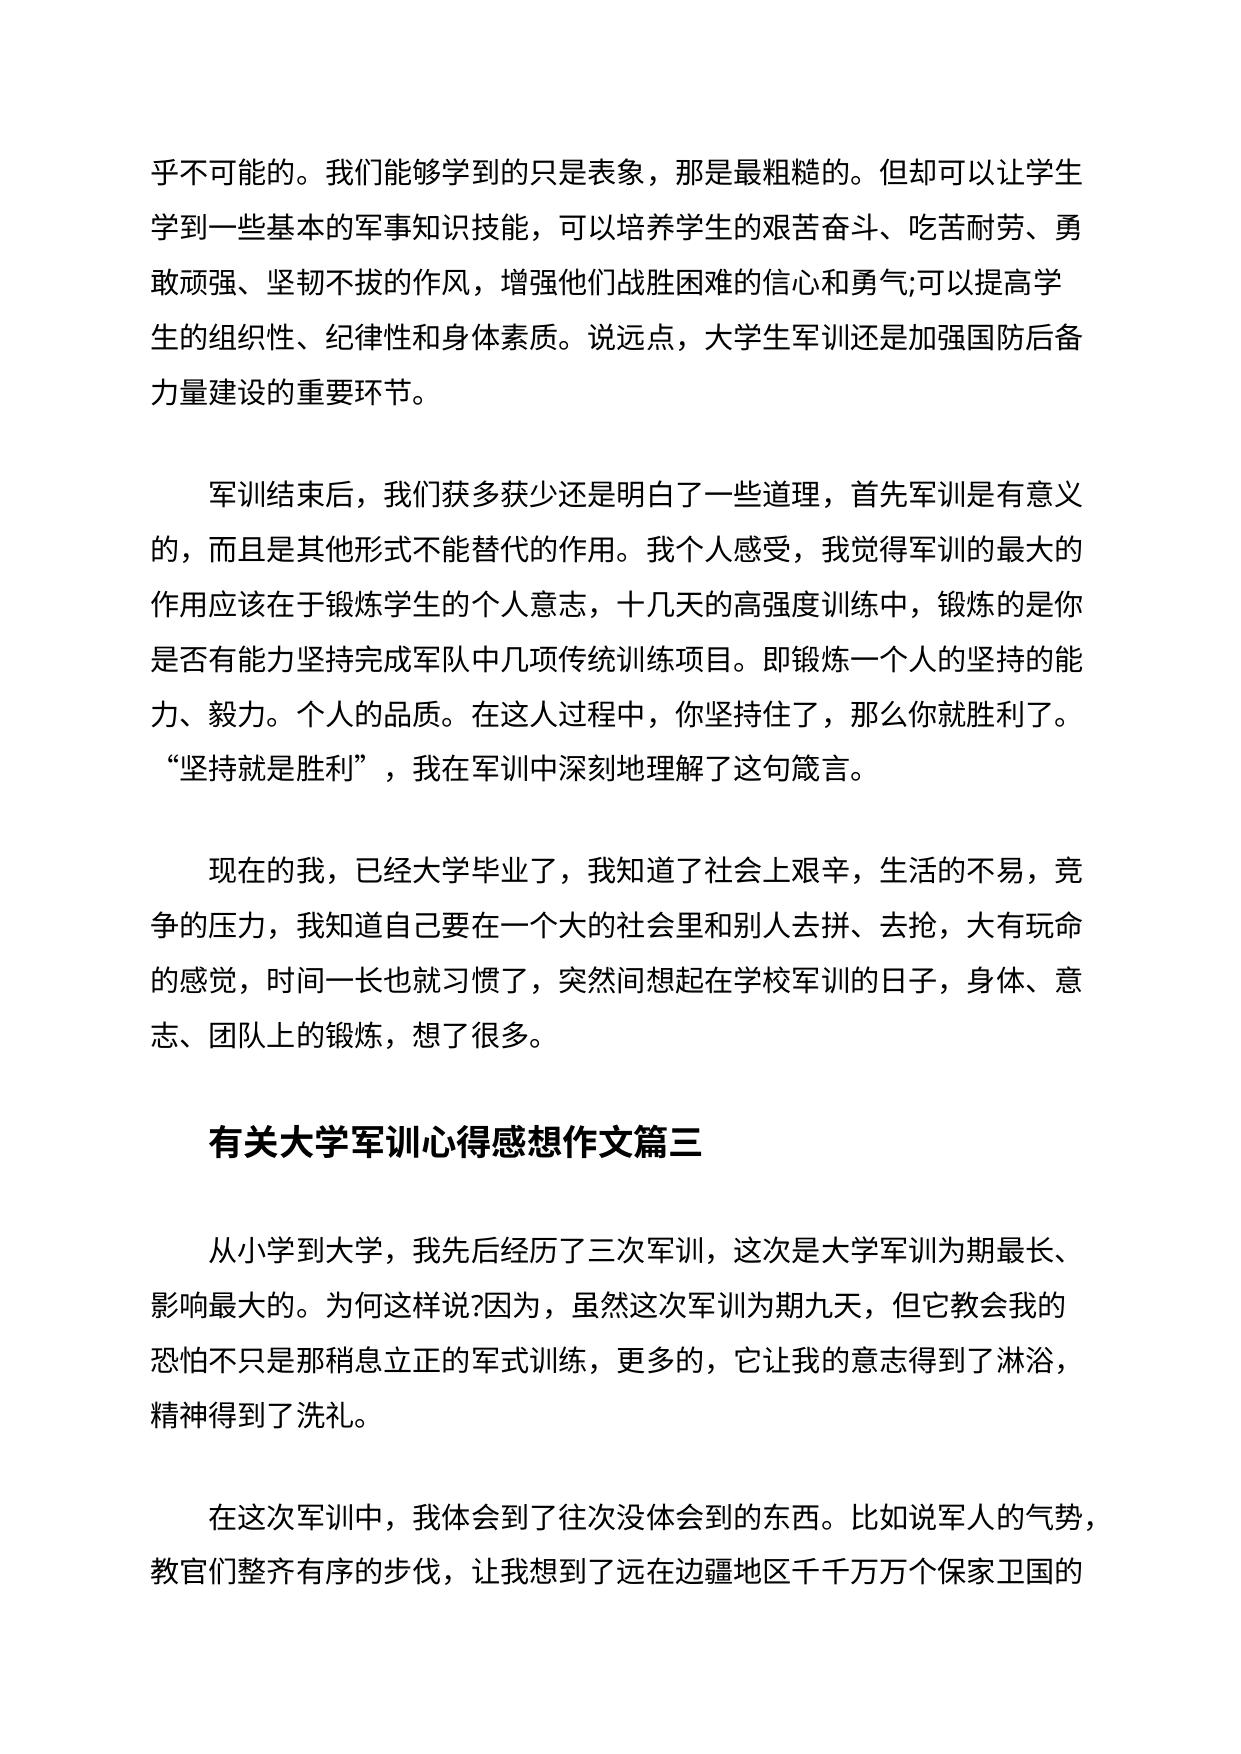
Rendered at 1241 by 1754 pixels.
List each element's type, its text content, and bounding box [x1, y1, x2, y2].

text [150, 150, 1090, 412]
text 现在的我，已经大学毕业了，我知道了社会上艰辛，生活的不易，竞争的压力，我知道自己要在一个大的社会里和别人去拼、去抢，大有玩命的感觉，时间一长也就习惯了，突然间想起在学校军训的日子，身体、意志、团队上的锻炼，想了很多。 [150, 848, 1090, 1055]
text 从小学到大学，我先后经历了三次军训，这次是大学军训为期最长、影响最大的。为何这样说?因为，虽然这次军训为期九天，但它教会我的恐怕不只是那稍息立正的军式训练，更多的，它让我的意志得到了淋浴，精神得到了洗礼。 [150, 1228, 1090, 1435]
text 军训结束后，我们获多获少还是明白了一些道理，首先军训是有意义的，而且是其他形式不能替代的作用。我个人感受，我觉得军训的最大的作用应该在于锻炼学生的个人意志，十几天的高强度训练中，锻炼的是你是否有能力坚持完成军队中几项传统训练项目。即锻炼一个人的坚持的能力、毅力。个人的品质。在这人过程中，你坚持住了，那么你就胜利了。“坚持就是胜利”，我在军训中深刻地理解了这句箴言。 [150, 471, 1090, 788]
text 有关大学军训心得感想作文篇三 [150, 1114, 1090, 1165]
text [150, 1494, 1090, 1591]
